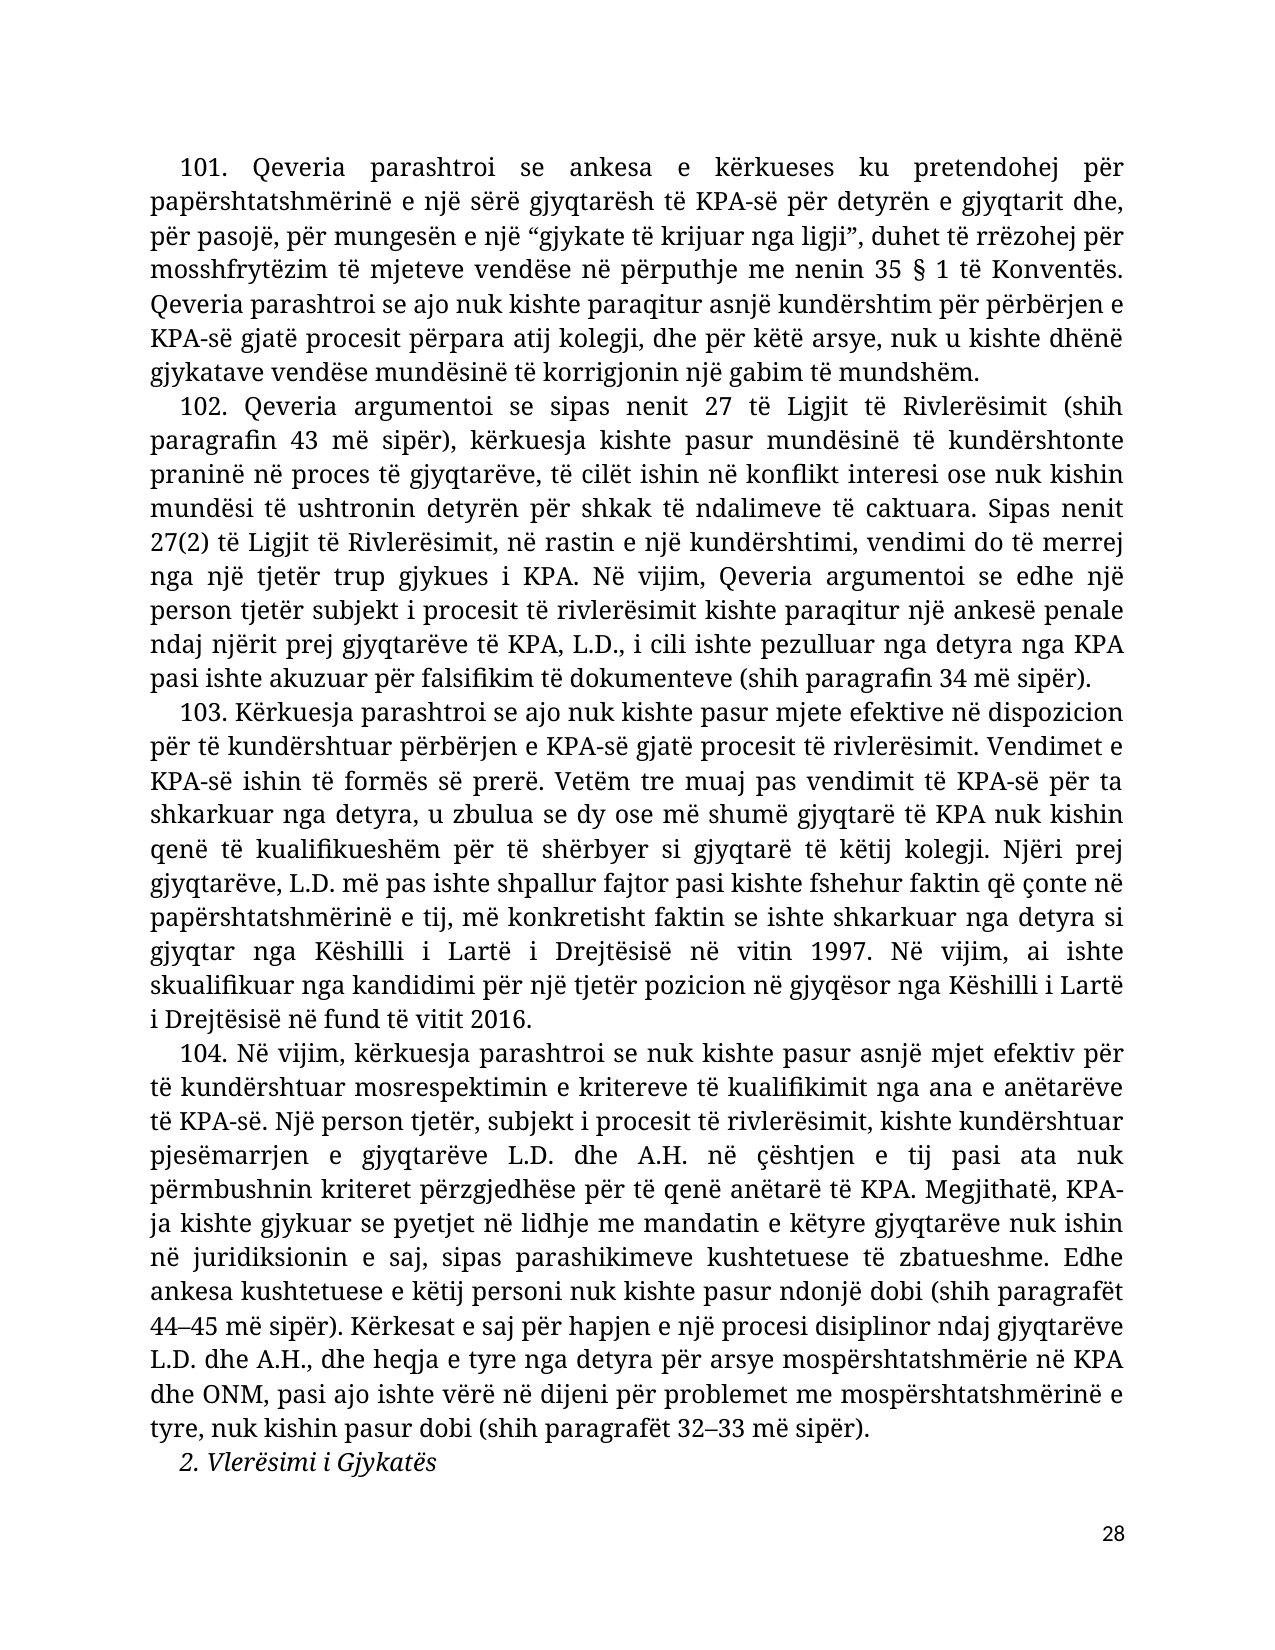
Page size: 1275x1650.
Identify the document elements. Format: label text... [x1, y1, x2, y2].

text 101. Qeveria parashtroi se ankesa e kërkueses ku pretendohej për papërshtatshmërinë e një sërë gjyqtarësh të KPA-së për detyrën e gjyqtarit dhe, për pasojë, për mungesën e një “gjykate të krijuar nga ligji”, duhet të rrëzohej për mosshfrytëzim të mjeteve vendëse në përputhje me nenin 35 § 1 të Konventës. Qeveria parashtroi se ajo nuk kishte paraqitur asnjë kundërshtim për përbërjen e KPA-së gjatë procesit përpara atij kolegji, dhe për këtë arsye, nuk u kishte dhënë gjykatave vendëse mundësinë të korrigjonin një gabim të mundshëm. [150, 150, 1125, 388]
text 103. Kërkuesja parashtroi se ajo nuk kishte pasur mjete efektive në dispozicion për të kundërshtuar përbërjen e KPA-së gjatë procesit të rivlerësimit. Vendimet e KPA-së ishin të formës së prerë. Vetëm tre muaj pas vendimit të KPA-së për ta shkarkuar nga detyra, u zbulua se dy ose më shumë gjyqtarë të KPA nuk kishin qenë të kualifikueshëm për të shërbyer si gjyqtarë të këtij kolegji. Njëri prej gjyqtarëve, L.D. më pas ishte shpallur fajtor pasi kishte fshehur faktin që çonte në papërshtatshmërinë e tij, më konkretisht faktin se ishte shkarkuar nga detyra si gjyqtar nga Këshilli i Lartë i Drejtësisë në vitin 1997. Në vijim, ai ishte skualifikuar nga kandidimi për një tjetër pozicion në gjyqësor nga Këshilli i Lartë i Drejtësisë në fund të vitit 2016. [150, 695, 1125, 1036]
text 102. Qeveria argumentoi se sipas nenit 27 të Ligjit të Rivlerësimit (shih paragrafin 43 më sipër), kërkuesja kishte pasur mundësinë të kundërshtonte praninë në proces të gjyqtarëve, të cilët ishin në konflikt interesi ose nuk kishin mundësi të ushtronin detyrën për shkak të ndalimeve të caktuara. Sipas nenit 27(2) të Ligjit të Rivlerësimit, në rastin e një kundërshtimi, vendimi do të merrej nga një tjetër trup gjykues i KPA. Në vijim, Qeveria argumentoi se edhe një person tjetër subjekt i procesit të rivlerësimit kishte paraqitur një ankesë penale ndaj njërit prej gjyqtarëve të KPA, L.D., i cili ishte pezulluar nga detyra nga KPA pasi ishte akuzuar për falsifikim të dokumenteve (shih paragrafin 34 më sipër). [150, 388, 1125, 695]
text 2. Vlerësimi i Gjykatës [150, 1444, 1125, 1478]
text 104. Në vijim, kërkuesja parashtroi se nuk kishte pasur asnjë mjet efektiv për të kundërshtuar mosrespektimin e kritereve të kualifikimit nga ana e anëtarëve të KPA-së. Një person tjetër, subjekt i procesit të rivlerësimit, kishte kundërshtuar pjesëmarrjen e gjyqtarëve L.D. dhe A.H. në çështjen e tij pasi ata nuk përmbushnin kriteret përzgjedhëse për të qenë anëtarë të KPA. Megjithatë, KPA-ja kishte gjykuar se pyetjet në lidhje me mandatin e këtyre gjyqtarëve nuk ishin në juridiksionin e saj, sipas parashikimeve kushtetuese të zbatueshme. Edhe ankesa kushtetuese e këtij personi nuk kishte pasur ndonjë dobi (shih paragrafët 44–45 më sipër). Kërkesat e saj për hapjen e një procesi disiplinor ndaj gjyqtarëve L.D. dhe A.H., dhe heqja e tyre nga detyra për arsye mospërshtatshmërie në KPA dhe ONM, pasi ajo ishte vërë në dijeni për problemet me mospërshtatshmërinë e tyre, nuk kishin pasur dobi (shih paragrafët 32–33 më sipër). [150, 1036, 1125, 1444]
